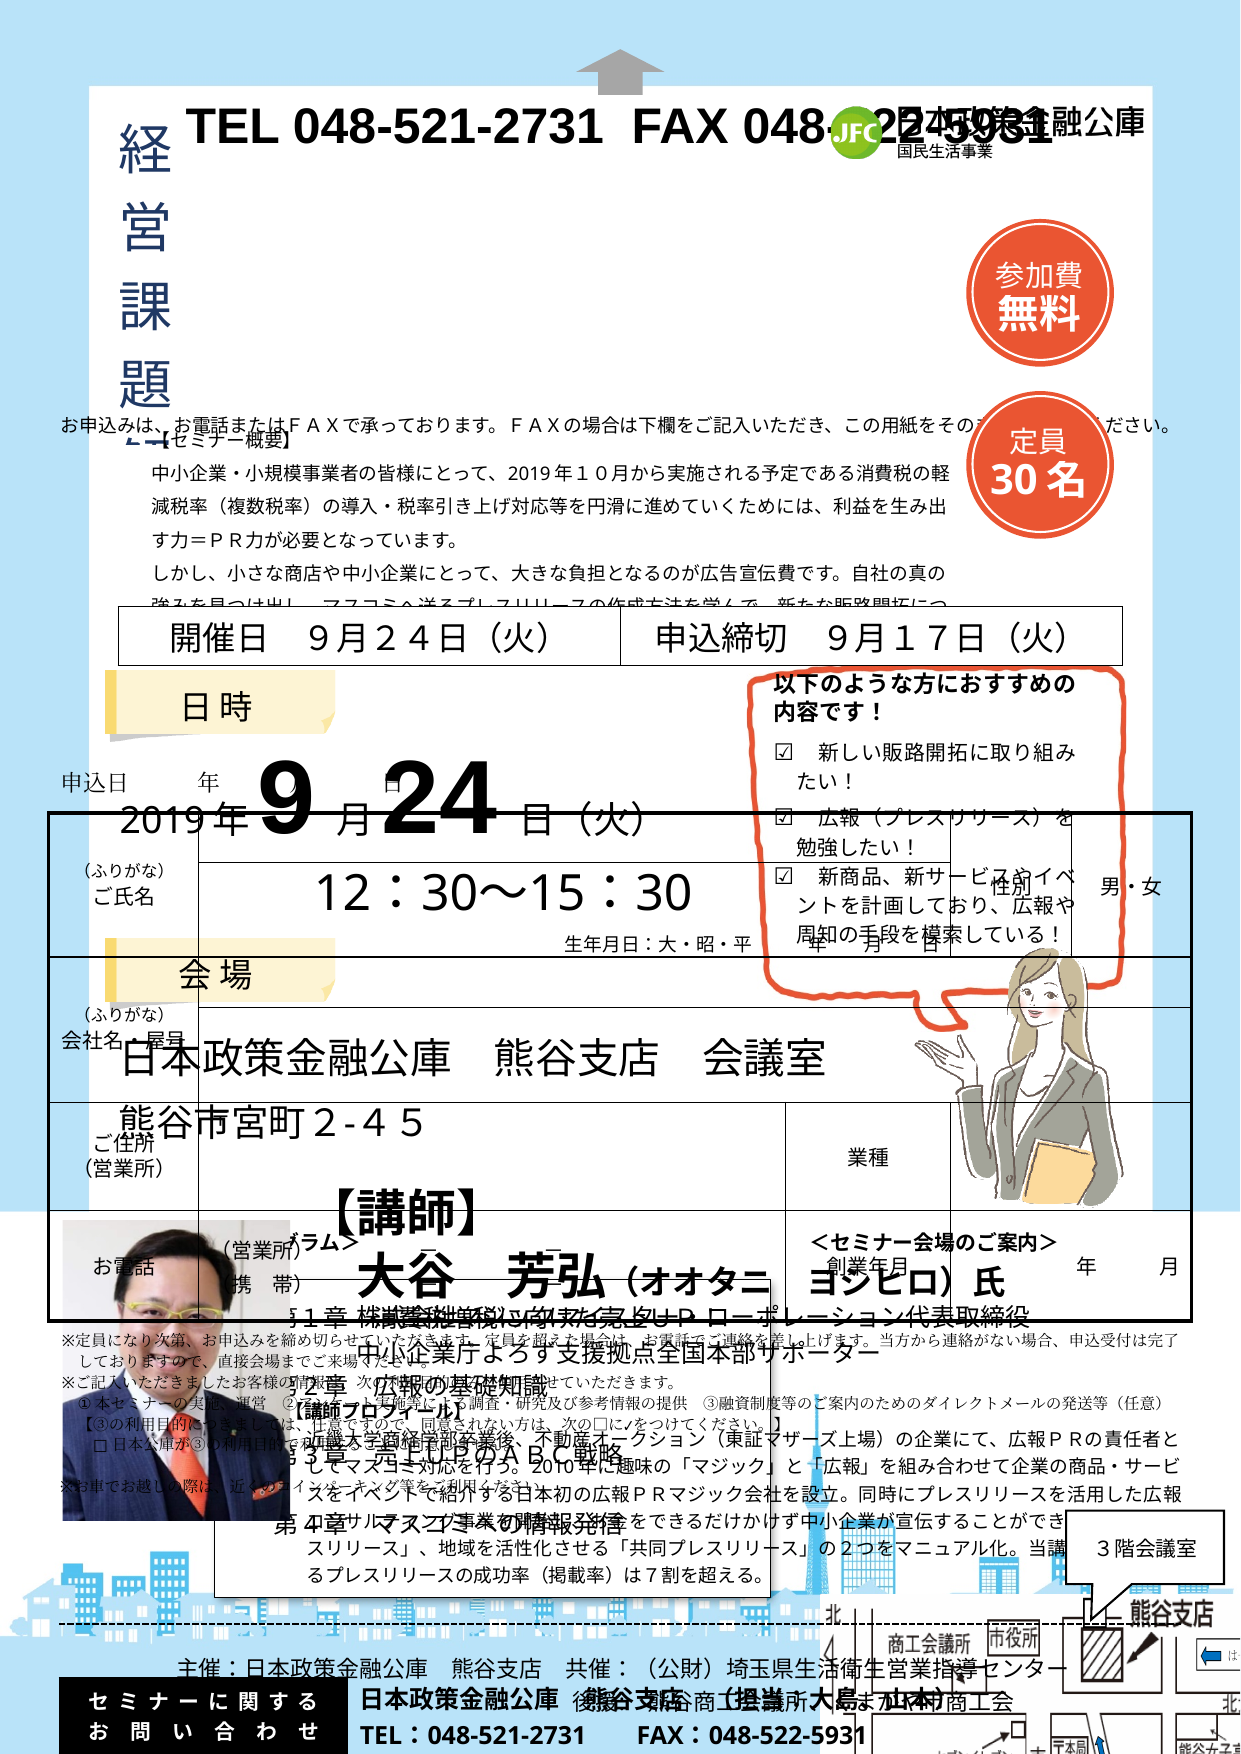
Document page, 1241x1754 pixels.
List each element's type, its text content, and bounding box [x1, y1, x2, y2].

table_cell [199, 1008, 1190, 1102]
picture [250, 1661, 261, 1667]
picture [527, 1672, 537, 1676]
table_cell 性別 [951, 815, 1071, 956]
table_cell 生年月日：大・昭・平 年 月 日 [199, 863, 950, 956]
picture [0, 0, 1241, 1754]
picture [503, 1668, 512, 1674]
table_cell （営業所） － － （携 帯） － － [199, 1211, 785, 1319]
picture [292, 1668, 305, 1677]
table_cell 業種 [786, 1103, 950, 1210]
picture [480, 1671, 489, 1676]
table_header 申込日 年 月 日 [49, 765, 1191, 811]
picture [479, 1664, 490, 1670]
table_cell 〒 [199, 1103, 785, 1210]
table_cell ※定員になり次第、お申込みを締め切らせていただきます。定員を超えた場合は、お電話でご連絡を差し上げます。当方から連絡がない場合、申込受付は完了しておりますので、直接会場までご来場ください。 ※ご記入いただきましたお客様の情報は、次の利用目的のみに使用させていただきます。 ①本セミナーの実施、運営 ②アンケート実施等による調査・研究及び参考情報の提供 ③融資制度等のご案内のためのダイレクトメールの発送等（任意） 【③の利用目的につきましては、任意ですので、同意されない方は、次の□に✔をつけてください。】 □ 日本公庫が③の利用目的で利用することに同意しません。 ※お車でお越しの際は、近くのコインパーキング等をご利用ください。 [49, 1323, 1191, 1497]
table_cell [951, 1103, 1190, 1210]
table_header セミナーに関する お問い合わせ [60, 1678, 348, 1753]
table_header 開催日 ９月２４日（火） [119, 607, 620, 665]
table_cell [199, 815, 950, 862]
picture [250, 1669, 261, 1675]
table_cell 創業年月 [786, 1211, 950, 1319]
table_header 申込締切 ９月１７日（火） [621, 607, 1122, 665]
table_cell （ふりがな） ご氏名 [50, 815, 198, 956]
table_cell [199, 958, 1190, 1007]
picture [362, 1669, 369, 1677]
table_cell （ふりがな） 会社名・屋号 [50, 958, 198, 1102]
table_cell 男・女 [1072, 815, 1190, 956]
table_cell 年 月 [951, 1211, 1190, 1319]
table_cell お電話 [50, 1211, 198, 1319]
table_cell ご住所 （営業所） [50, 1103, 198, 1210]
table_header 日本政策金融公庫 熊谷支店 （担当：大島、山本） TEL：048-521-2731 FAX：048-522-5931 [348, 1677, 1181, 1753]
